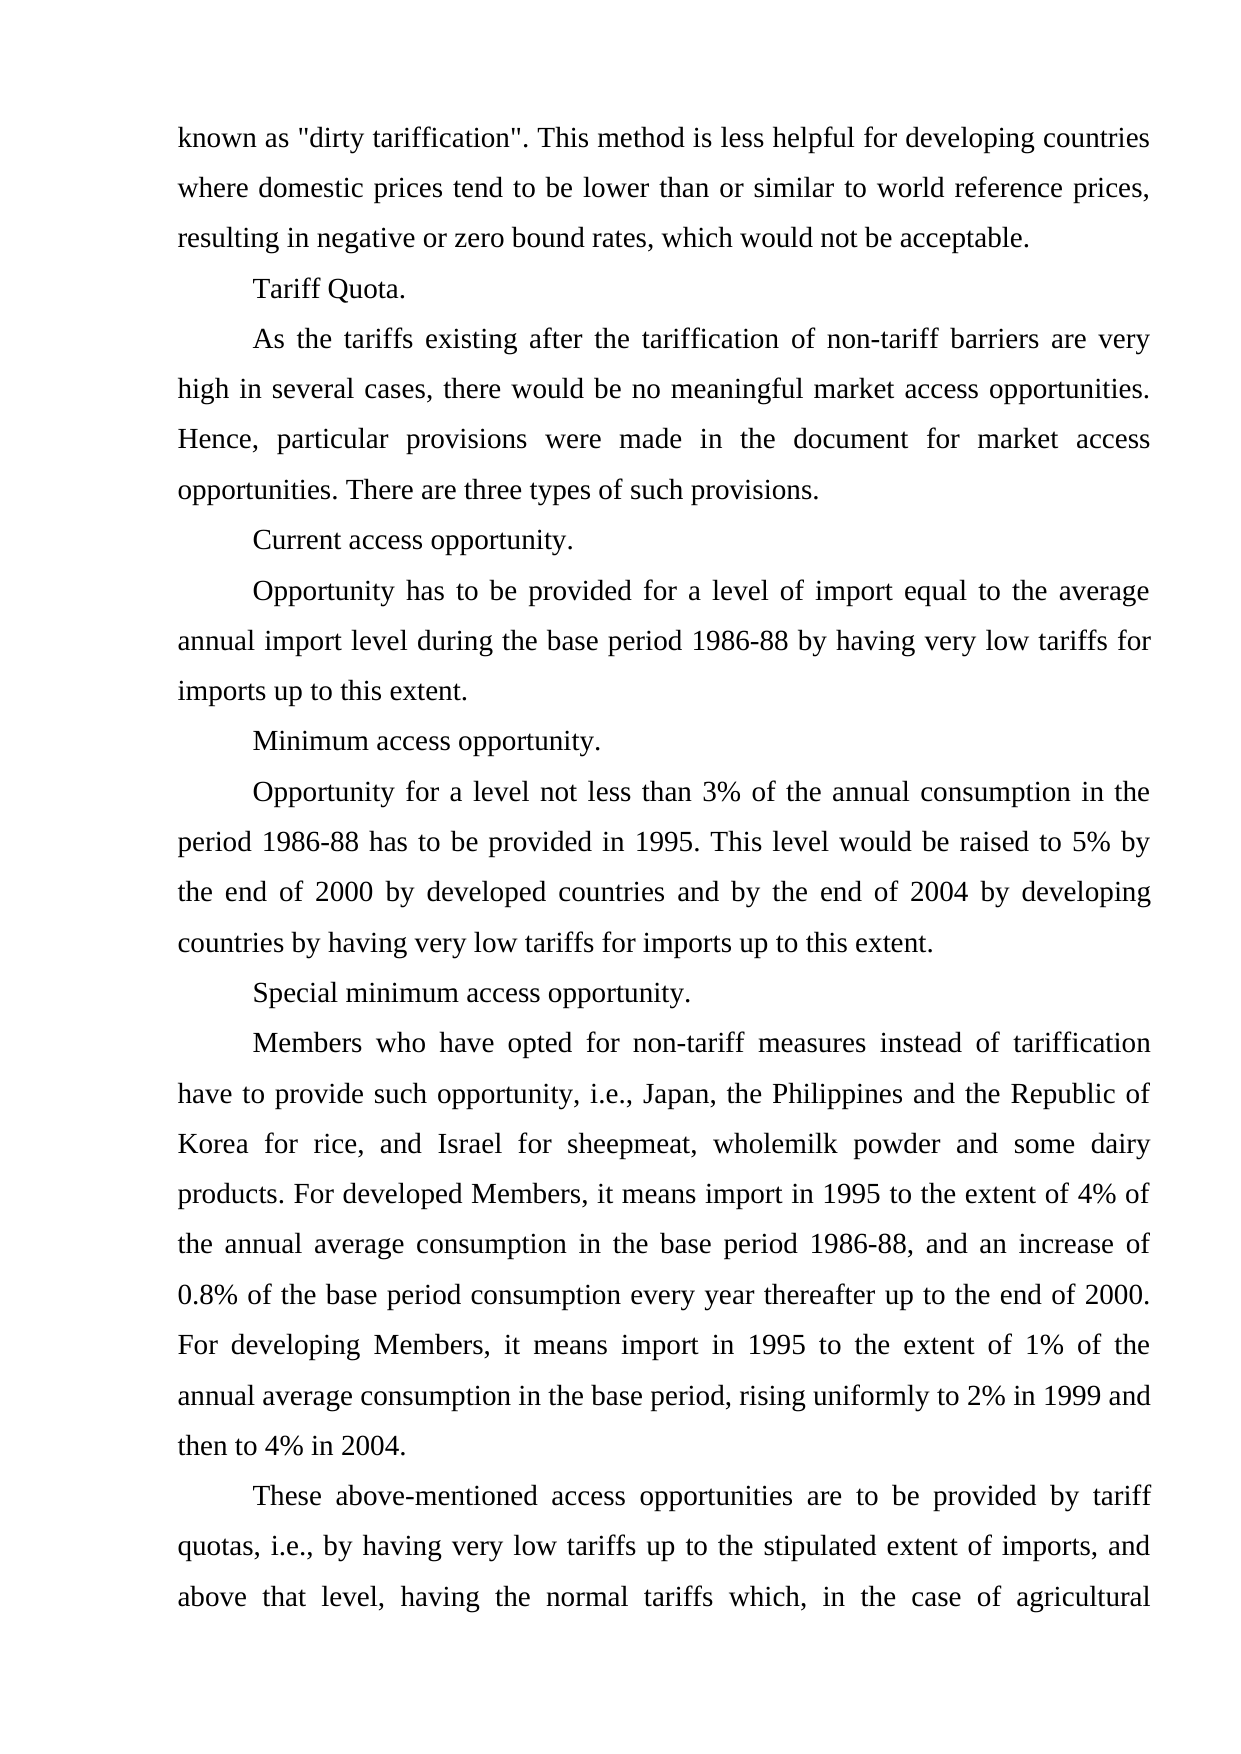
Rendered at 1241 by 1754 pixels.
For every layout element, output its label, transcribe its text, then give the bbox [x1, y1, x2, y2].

text Opportunity for a level not less than 3% of the annual consumption in the period 1986-88 has to be provided in 1995. This level would be raised to 5% by the end of 2000 by developed countries and by the end of 2004 by developing countries by having very low tariffs for imports up to this extent. [177, 774, 1152, 958]
subtitle Tariff Quota. [177, 271, 1152, 304]
text Special minimum access opportunity. [177, 975, 1152, 1009]
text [177, 120, 1152, 254]
text Minimum access opportunity. [177, 723, 1152, 757]
text As the tariffs existing after the tariffication of non-tariff barriers are very high in several cases, there would be no meaningful market access opportunities. Hence, particular provisions were made in the document for market access opportunities. There are three types of such provisions. [177, 321, 1152, 506]
text Current access opportunity. [177, 522, 1152, 556]
text Opportunity has to be provided for a level of import equal to the average annual import level during the base period 1986-88 by having very low tariffs for imports up to this extent. [177, 573, 1152, 707]
text Members who have opted for non-tariff measures instead of tariffication have to provide such opportunity, i.e., Japan, the Philippines and the Republic of Korea for rice, and Israel for sheepmeat, wholemilk powder and some dairy products. For developed Members, it means import in 1995 to the extent of 4% of the annual average consumption in the base period 1986-88, and an increase of 0.8% of the base period consumption every year thereafter up to the end of 2000. For developing Members, it means import in 1995 to the extent of 1% of the annual average consumption in the base period, rising uniformly to 2% in 1999 and then to 4% in 2004. [177, 1025, 1152, 1461]
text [177, 1478, 1152, 1612]
